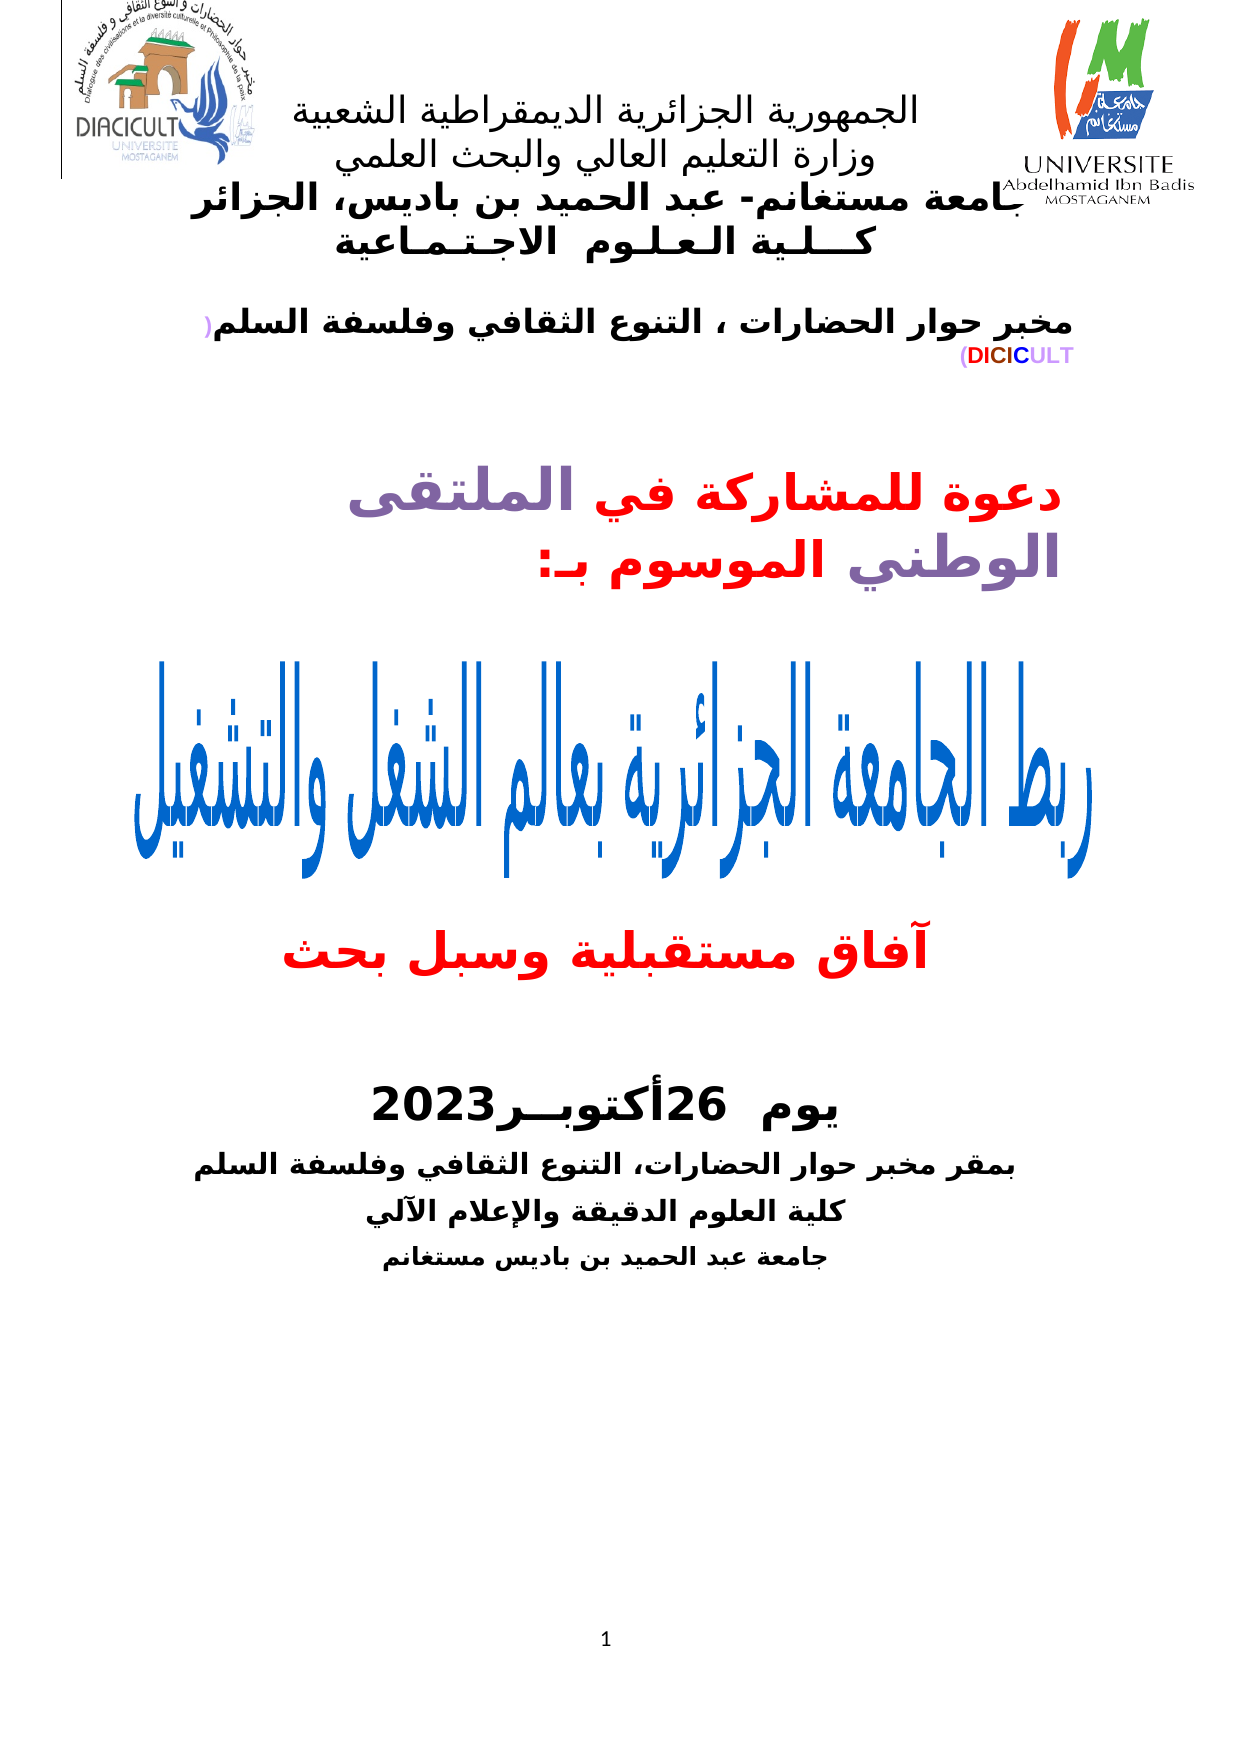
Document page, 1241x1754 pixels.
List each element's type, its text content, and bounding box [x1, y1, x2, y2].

text وزارة التعليم العالي والبحث العلمي [262, 132, 1002, 176]
picture [61, 0, 262, 179]
text الجمهورية الجزائرية الديمقراطية الشعبية [262, 89, 1002, 132]
text مخبر حوار الحضارات ، التنوع الثقافي وفلسفة السلم(DICICULT) [148, 303, 1074, 368]
picture [1002, 18, 1194, 204]
text كلية العلوم الدقيقة والإعلام الآلي [148, 1194, 1063, 1228]
text جامعة عبد الحميد بن باديس مستغانم [148, 1242, 1063, 1271]
text بمقر مخبر حوار الحضارات، التنوع الثقافي وفلسفة السلم [148, 1147, 1063, 1181]
text دعوة للمشاركة في الملتقى الوطني الموسوم بـ: [148, 456, 1063, 592]
text يوم 26أكتوبــر2023 [148, 1078, 1063, 1131]
text آفاق مستقبلية وسبل بحث [148, 922, 1063, 981]
text جامعة مستغانم- عبد الحميد بن باديس، الجزائر [148, 176, 1063, 219]
text كـــلـية الـعـلـوم الاجـتـمـاعية [148, 219, 1063, 263]
